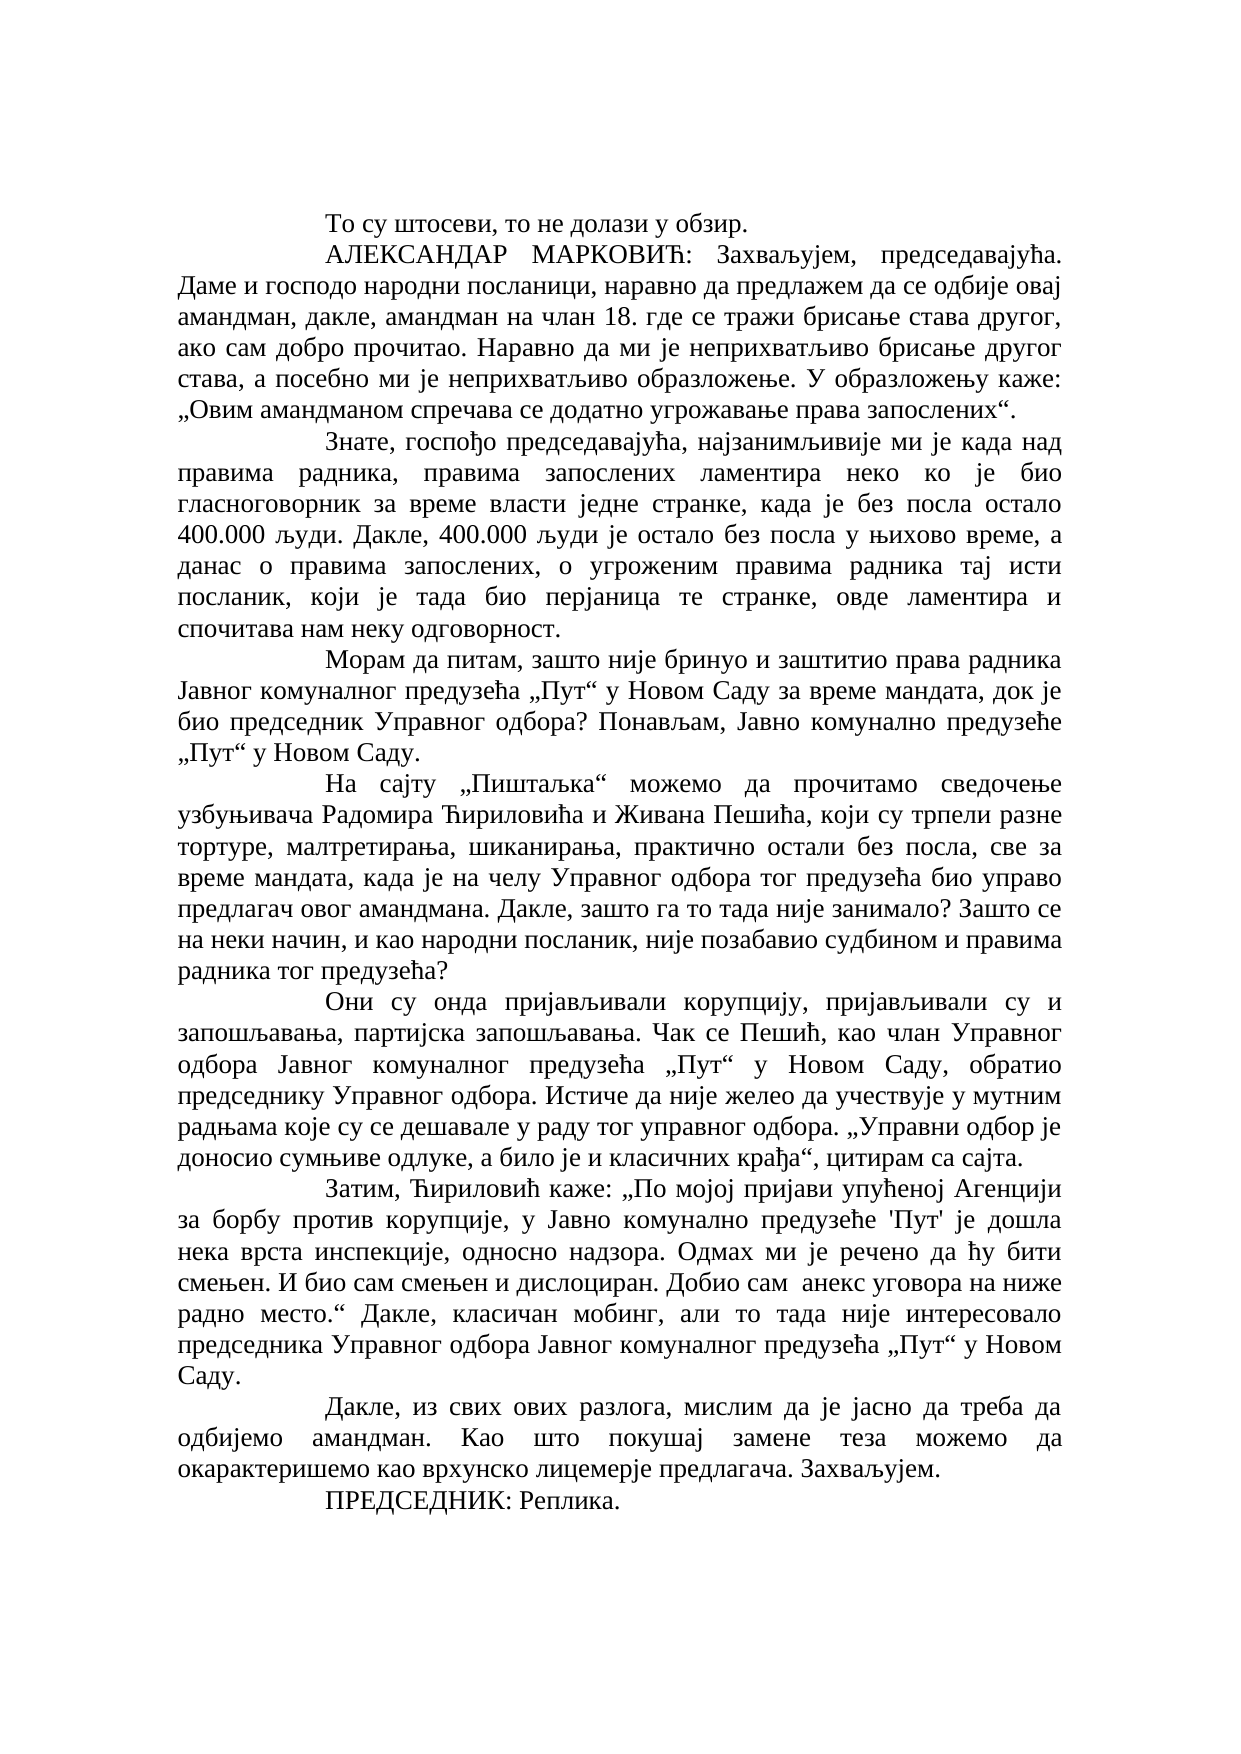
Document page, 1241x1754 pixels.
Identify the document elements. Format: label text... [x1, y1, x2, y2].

text Морам да питам, зашто није бринуо и заштитио права радника Јавног комуналног предузећа „Пут“ у Новом Саду за време мандата, док је био председник Управног одбора? Понављам, Јавно комунално предузеће „Пут“ у Новом Саду. [177, 643, 1063, 767]
text Они су онда пријављивали корупцију, пријављивали су и запошљавања, партијска запошљавања. Чак се Пешић, као члан Управног одбора Јавног комуналног предузећа „Пут“ у Новом Саду, обратио председнику Управног одбора. Истиче да није желео да учествује у мутним радњама које су се дешавале у раду тог управног одбора. „Управни одбор је доносио сумњиве одлуке, а било је и класичних крађа“, цитирам са сајта. [177, 985, 1063, 1172]
text Дакле, из свих ових разлога, мислим да је јасно да треба да одбијемо амандман. Као што покушај замене теза можемо да окарактеришемо као врхунско лицемерје предлагача. Захваљујем. [177, 1390, 1063, 1484]
text Затим, Ћириловић каже: „По мојој пријави упућеној Агенцији за борбу против корупције, у Јавно комунално предузеће 'Пут' је дошла нека врста инспекције, односно надзора. Одмах ми је речено да ћу бити смењен. И био сам смењен и дислоциран. Добио сам анекс уговора на ниже радно место.“ Дакле, класичан мобинг, али то тада није интересовало председника Управног одбора Јавног комуналног предузећа „Пут“ у Новом Саду. [177, 1172, 1063, 1390]
text АЛЕКСАНДАР МАРКОВИЋ: Захваљујем, председавајућа. Даме и господо народни посланици, наравно да предлажем да се одбије овај амандман, дакле, амандман на члан 18. где се тражи брисање става другог, ако сам добро прочитао. Наравно да ми је неприхватљиво брисање другог става, а посебно ми је неприхватљиво образложење. У образложењу каже: „Овим амандманом спречава се додатно угрожавање права запослених“. [177, 238, 1063, 425]
text На сајту „Пиштаљка“ можемо да прочитамо сведочење узбуњивача Радомира Ћириловића и Живана Пешића, који су трпели разне тортуре, малтретирања, шиканирања, практично остали без посла, све за време мандата, када је на челу Управног одбора тог предузећа био управо предлагач овог амандмана. Дакле, зашто га то тада није занимало? Зашто се на неки начин, и као народни посланик, није позабавио судбином и правима радника тог предузећа? [177, 767, 1063, 985]
text Знате, госпођо председавајућа, најзанимљивије ми је када над правима радника, правима запослених ламентира неко ко је био гласноговорник за време власти једне странке, када је без посла остало 400.000 људи. Дакле, 400.000 људи је остало без посла у њихово време, а данас о правима запослених, о угроженим правима радника тај исти посланик, који је тада био перјаница те странке, овде ламентира и спочитава нам неку одговорност. [177, 425, 1063, 643]
text ПРЕДСЕДНИК: Реплика. [177, 1484, 1063, 1515]
text То су штосеви, то не долази у обзир. [177, 207, 1063, 238]
